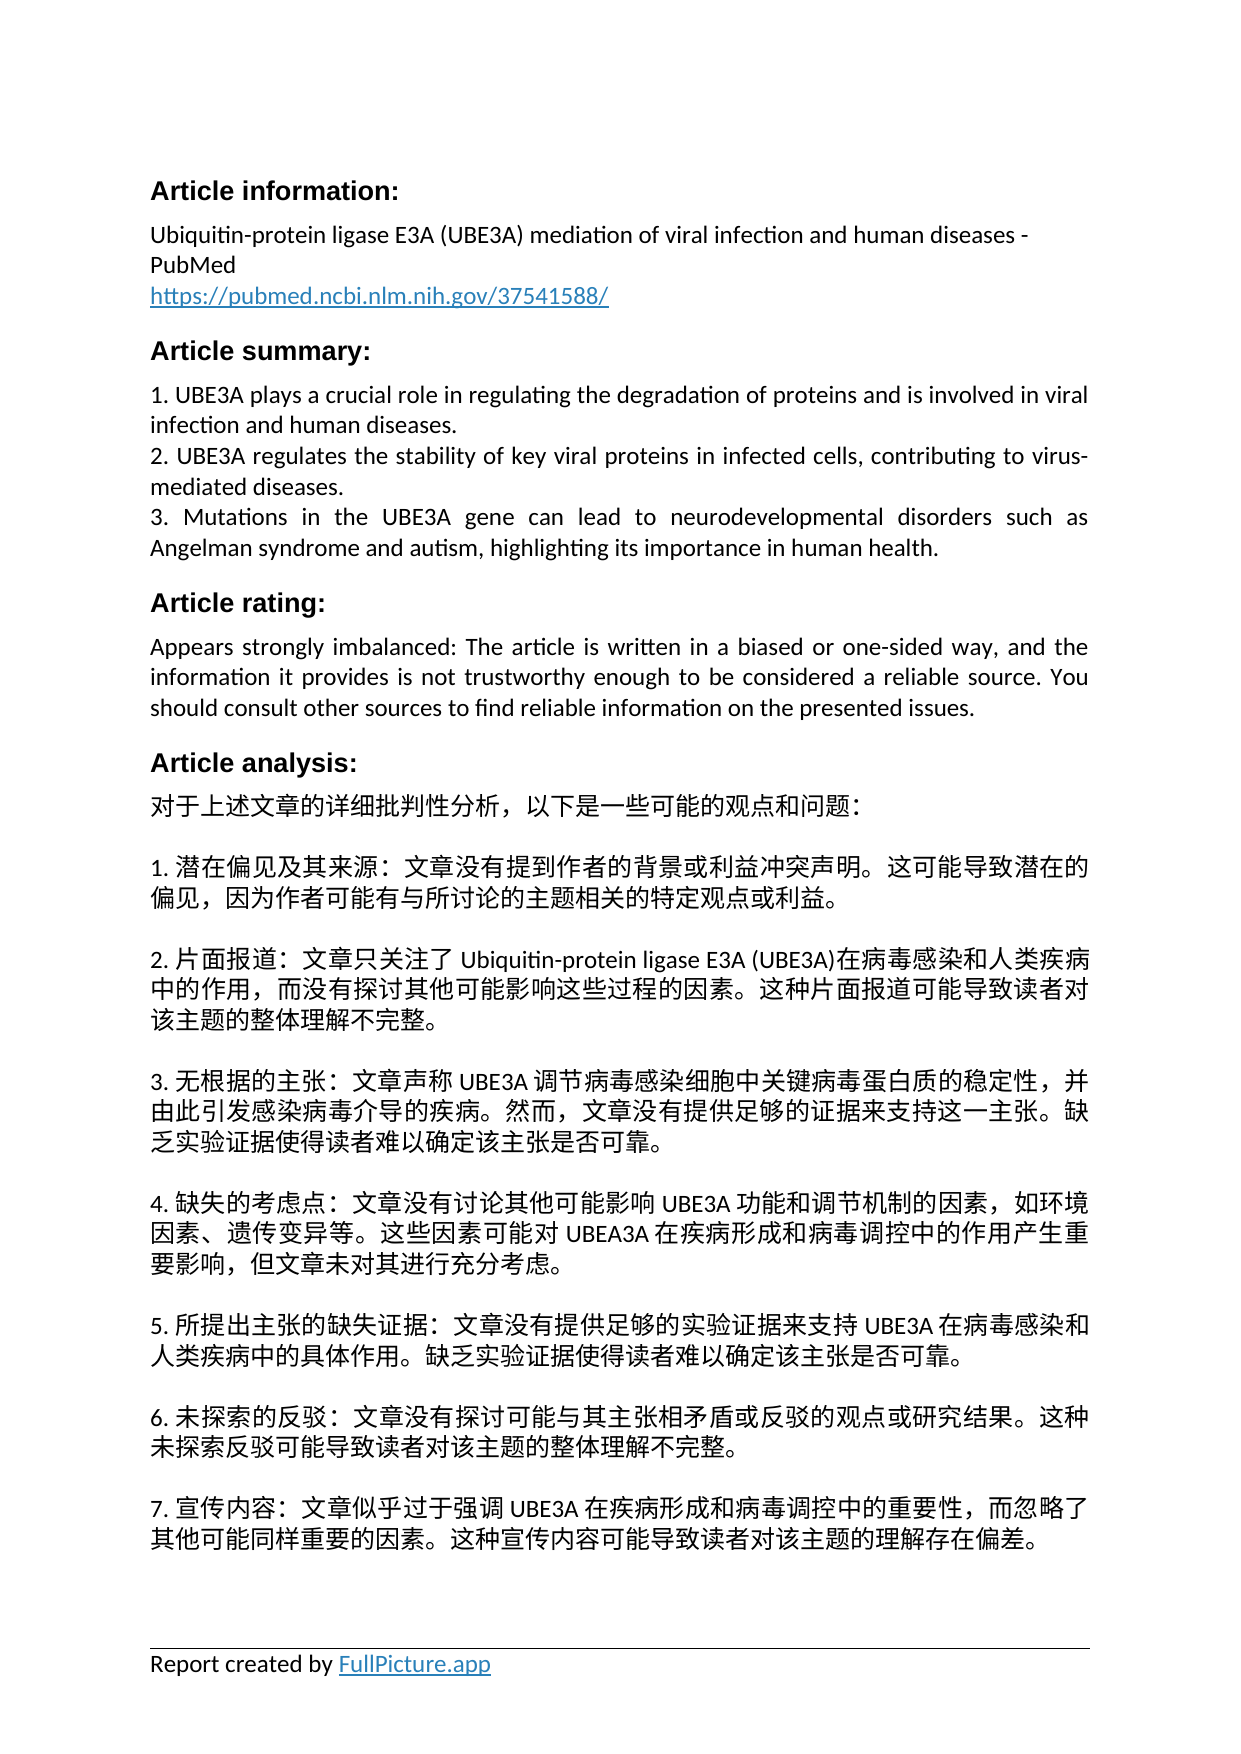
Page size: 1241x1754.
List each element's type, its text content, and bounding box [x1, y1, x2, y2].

text 3. 无根据的主张：文章声称UBE3A调节病毒感染细胞中关键病毒蛋白质的稳定性，并由此引发感染病毒介导的疾病。然而，文章没有提供足够的证据来支持这一主张。缺乏实验证据使得读者难以确定该主张是否可靠。 [150, 1066, 1090, 1157]
text 4. 缺失的考虑点：文章没有讨论其他可能影响UBE3A功能和调节机制的因素，如环境因素、遗传变异等。这些因素可能对UBEA3A在疾病形成和病毒调控中的作用产生重要影响，但文章未对其进行充分考虑。 [150, 1188, 1090, 1279]
subtitle Article information: [150, 175, 1090, 206]
subtitle Article summary: [150, 335, 1090, 367]
text 1. 潜在偏见及其来源：文章没有提到作者的背景或利益冲突声明。这可能导致潜在的偏见，因为作者可能有与所讨论的主题相关的特定观点或利益。 [150, 852, 1090, 913]
text Ubiquitin-protein ligase E3A (UBE3A) mediation of viral infection and human diseases - PubMedhttps://pubmed.ncbi.nlm.nih.gov/37541588/ [150, 219, 1090, 310]
subtitle Article analysis: [150, 747, 1090, 779]
text 3. Mutations in the UBE3A gene can lead to neurodevelopmental disorders such as Angelman syndrome and autism, highlighting its importance in human health. [150, 501, 1090, 562]
text 5. 所提出主张的缺失证据：文章没有提供足够的实验证据来支持UBE3A在病毒感染和人类疾病中的具体作用。缺乏实验证据使得读者难以确定该主张是否可靠。 [150, 1310, 1090, 1371]
text 2. 片面报道：文章只关注了Ubiquitin-protein ligase E3A (UBE3A)在病毒感染和人类疾病中的作用，而没有探讨其他可能影响这些过程的因素。这种片面报道可能导致读者对该主题的整体理解不完整。 [150, 944, 1090, 1035]
text 对于上述文章的详细批判性分析，以下是一些可能的观点和问题： [150, 791, 1090, 822]
text 1. UBE3A plays a crucial role in regulating the degradation of proteins and is involved in viral infection and human diseases. [150, 379, 1090, 440]
text 6. 未探索的反驳：文章没有探讨可能与其主张相矛盾或反驳的观点或研究结果。这种未探索反驳可能导致读者对该主题的整体理解不完整。 [150, 1402, 1090, 1463]
subtitle Article rating: [150, 587, 1090, 618]
text Appears strongly imbalanced: The article is written in a biased or one-sided way, and the information it provides is not trustworthy enough to be considered a reliable source. You should consult other sources to find reliable information on the presented issues. [150, 631, 1090, 722]
text 2. UBE3A regulates the stability of key viral proteins in infected cells, contributing to virus-mediated diseases. [150, 440, 1090, 501]
text 7. 宣传内容：文章似乎过于强调UBE3A在疾病形成和病毒调控中的重要性，而忽略了其他可能同样重要的因素。这种宣传内容可能导致读者对该主题的理解存在偏差。 [150, 1493, 1090, 1554]
